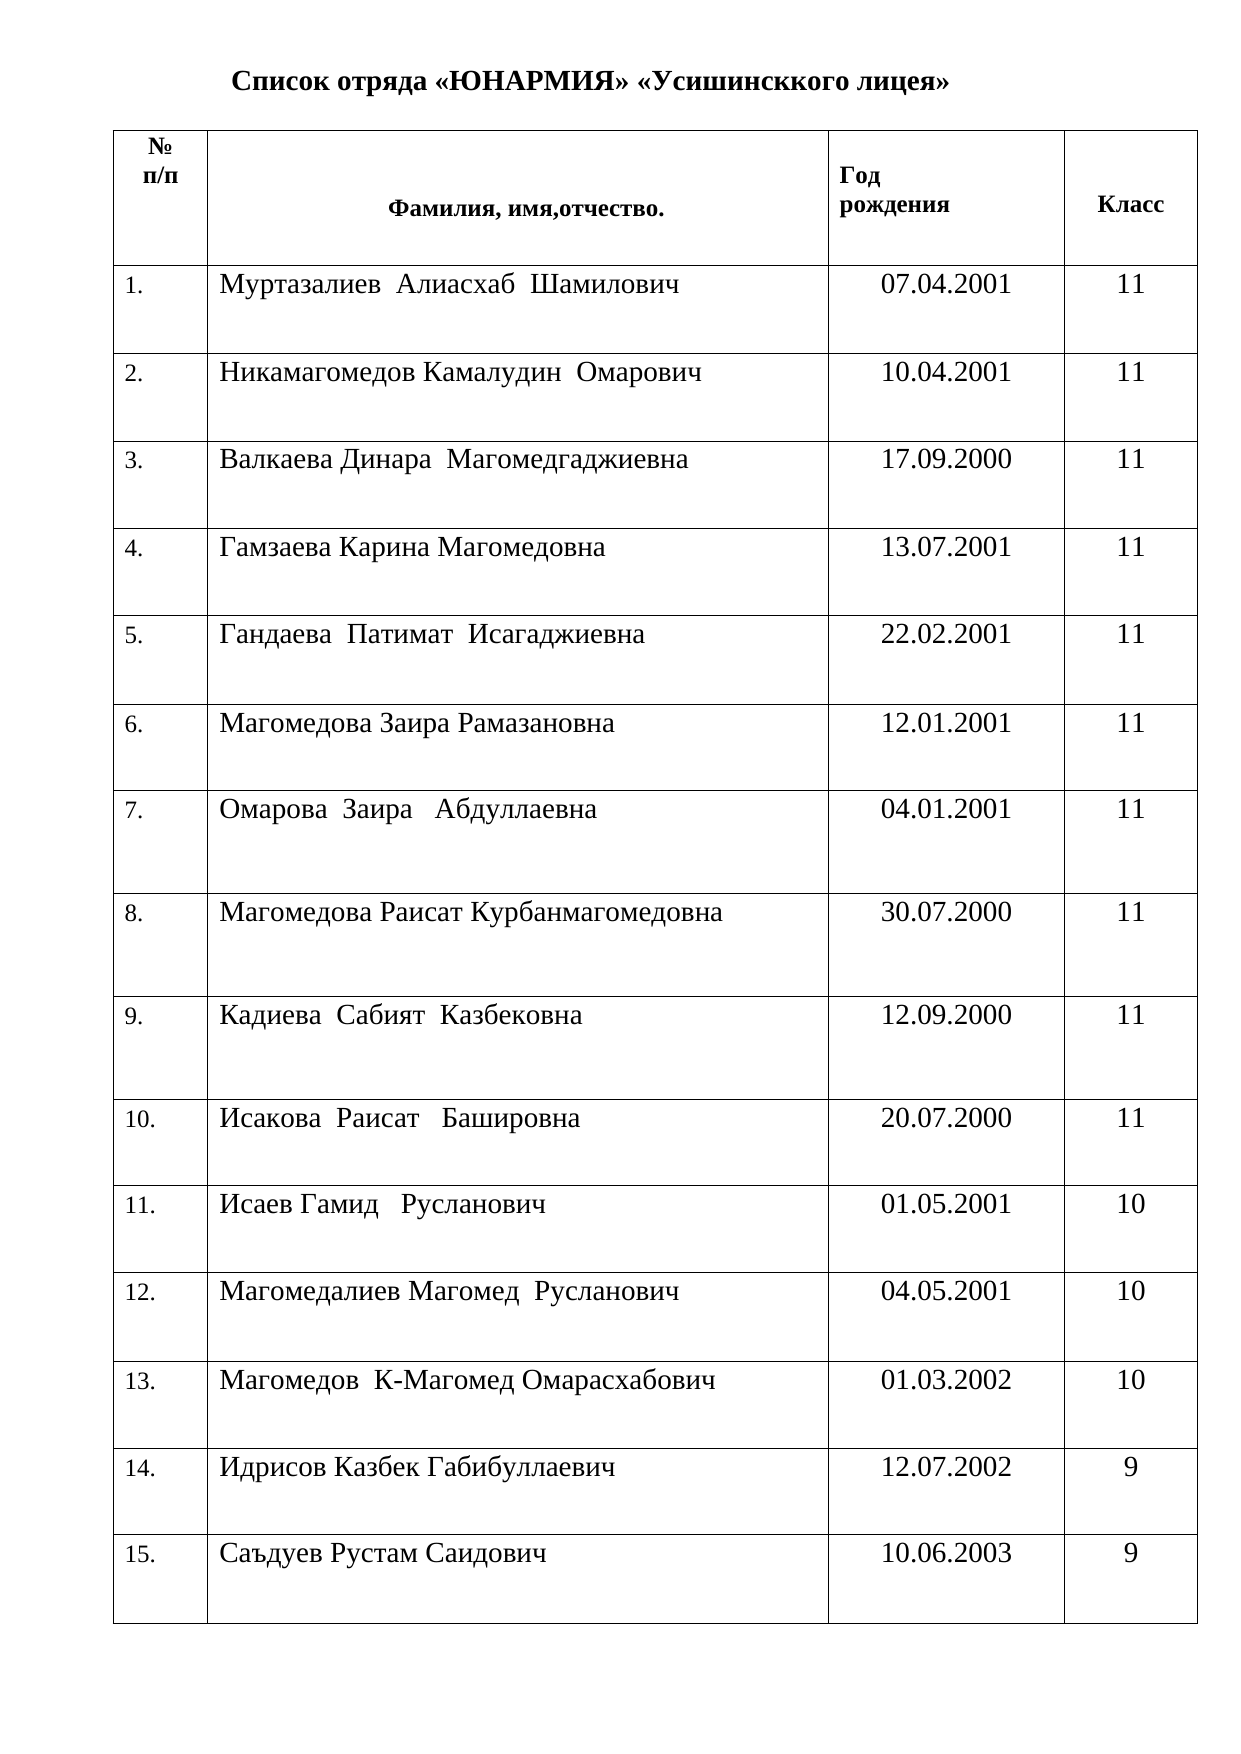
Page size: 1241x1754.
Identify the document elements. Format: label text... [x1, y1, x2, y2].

table_header Год рождения [829, 131, 1064, 265]
table_header Класс [1065, 131, 1197, 265]
table_cell 12.09.2000 [829, 997, 1064, 1099]
table_cell [114, 1362, 207, 1448]
table_cell 11 [1065, 529, 1197, 615]
table_cell Магомедова Заира Рамазановна [208, 705, 828, 790]
table_cell 10.06.2003 [829, 1535, 1064, 1623]
table_cell [114, 266, 207, 353]
table_cell 01.05.2001 [829, 1186, 1064, 1272]
table_cell [114, 894, 207, 996]
table_cell [114, 1273, 207, 1361]
table_cell 10 [1065, 1362, 1197, 1448]
table_cell 11 [1065, 997, 1197, 1099]
table_cell [114, 1449, 207, 1534]
table_cell Магомедалиев Магомед Русланович [208, 1273, 828, 1361]
table_cell 11 [1065, 1100, 1197, 1185]
table_cell 11 [1065, 894, 1197, 996]
table_cell [114, 616, 207, 704]
table_cell Никамагомедов Камалудин Омарович [208, 354, 828, 441]
table_cell Саъдуев Рустам Саидович [208, 1535, 828, 1623]
table_cell 30.07.2000 [829, 894, 1064, 996]
table_cell 11 [1065, 442, 1197, 528]
table_cell 07.04.2001 [829, 266, 1064, 353]
table_cell 10 [1065, 1273, 1197, 1361]
table_cell 11 [1065, 266, 1197, 353]
table_cell [114, 705, 207, 790]
table_cell Муртазалиев Алиасхаб Шамилович [208, 266, 828, 353]
table_cell Валкаева Динара Магомедгаджиевна [208, 442, 828, 528]
table_cell Исаев Гамид Русланович [208, 1186, 828, 1272]
table_cell Гандаева Патимат Исагаджиевна [208, 616, 828, 704]
table_cell 11 [1065, 616, 1197, 704]
table_cell 9 [1065, 1535, 1197, 1623]
table_cell 11 [1065, 705, 1197, 790]
table_cell 9 [1065, 1449, 1197, 1534]
table_cell Идрисов Казбек Габибуллаевич [208, 1449, 828, 1534]
table_cell [114, 529, 207, 615]
table_cell [114, 354, 207, 441]
table_cell Магомедова Раисат Курбанмагомедовна [208, 894, 828, 996]
table_cell 20.07.2000 [829, 1100, 1064, 1185]
table_cell [114, 997, 207, 1099]
table_cell Магомедов К-Магомед Омарасхабович [208, 1362, 828, 1448]
table_cell 11 [1065, 354, 1197, 441]
table_cell 10.04.2001 [829, 354, 1064, 441]
table_cell 04.05.2001 [829, 1273, 1064, 1361]
table_cell Исакова Раисат Башировна [208, 1100, 828, 1185]
table_cell 22.02.2001 [829, 616, 1064, 704]
text Список отряда «ЮНАРМИЯ» «Усишинсккого лицея» [16, 63, 1165, 97]
table_cell Омарова Заира Абдуллаевна [208, 791, 828, 893]
table_cell 10 [1065, 1186, 1197, 1272]
table_cell 13.07.2001 [829, 529, 1064, 615]
table_cell [114, 1186, 207, 1272]
table_cell 11 [1065, 791, 1197, 893]
table_cell [114, 442, 207, 528]
table_cell 12.01.2001 [829, 705, 1064, 790]
table_cell Кадиева Сабият Казбековна [208, 997, 828, 1099]
table_header Фамилия, имя,отчество. [208, 131, 828, 265]
table_cell 12.07.2002 [829, 1449, 1064, 1534]
table_cell [114, 1535, 207, 1623]
table_cell [114, 791, 207, 893]
table_cell 17.09.2000 [829, 442, 1064, 528]
table_cell 01.03.2002 [829, 1362, 1064, 1448]
table_cell Гамзаева Карина Магомедовна [208, 529, 828, 615]
table_header № п/п [114, 131, 207, 265]
table_cell 04.01.2001 [829, 791, 1064, 893]
table_cell [114, 1100, 207, 1185]
